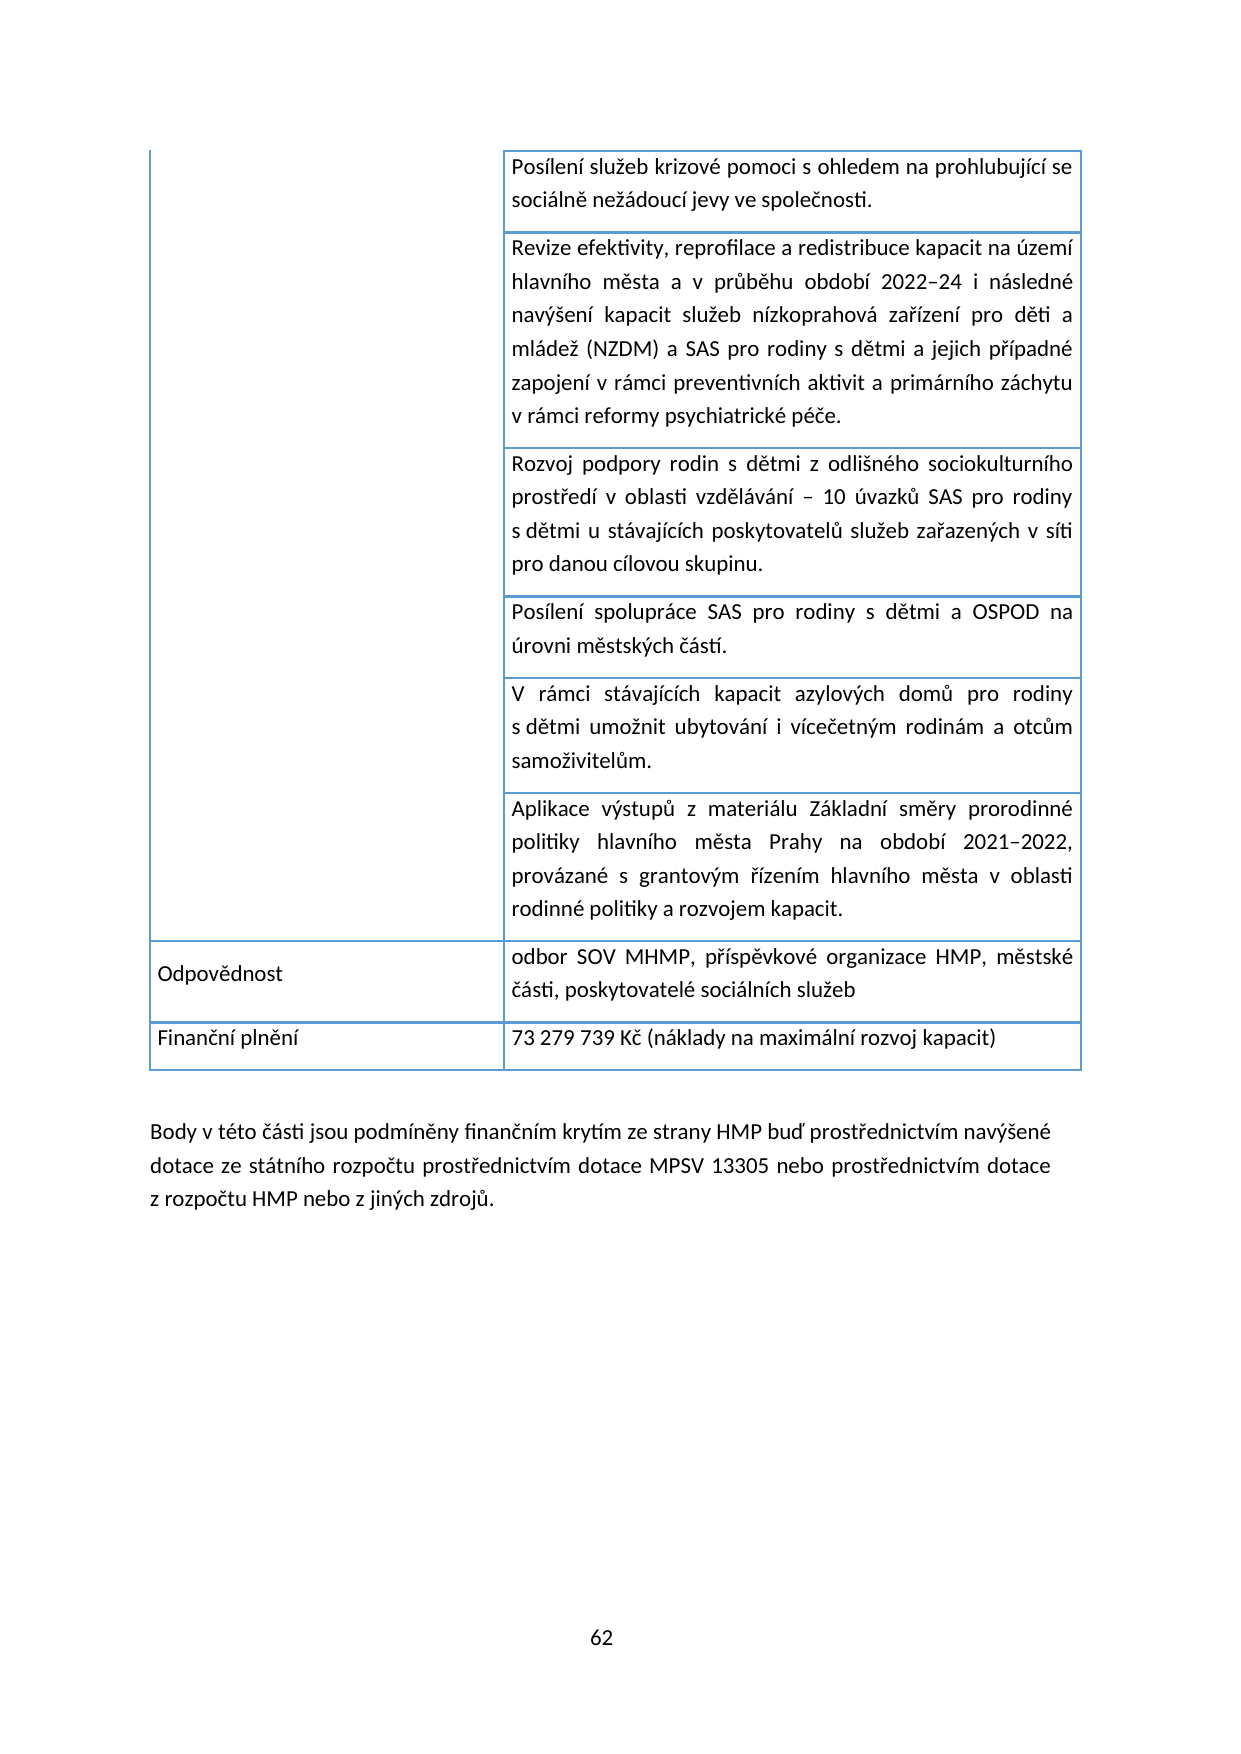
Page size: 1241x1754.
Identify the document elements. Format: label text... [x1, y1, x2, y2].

table_cell Rozvoj podpory rodin s dětmi z odlišného sociokulturního prostředí v oblasti vzdělávání – 10 úvazků SAS pro rodiny s dětmi u stávajících poskytovatelů služeb zařazených v síti pro danou cílovou skupinu. [505, 449, 1080, 595]
table_cell Aplikace výstupů z materiálu Základní směry prorodinné politiky hlavního města Prahy na období 2021–2022, provázané s grantovým řízením hlavního města v oblasti rodinné politiky a rozvojem kapacit. [505, 794, 1080, 940]
table_cell 73 279 739 Kč (náklady na maximální rozvoj kapacit) [505, 1024, 1080, 1069]
table_cell Posílení služeb krizové pomoci s ohledem na prohlubující se sociálně nežádoucí jevy ve společnosti. [505, 152, 1080, 231]
table_cell Revize efektivity, reprofilace a redistribuce kapacit na území hlavního města a v průběhu období 2022–24 i následné navýšení kapacit služeb nízkoprahová zařízení pro děti a mládež (NZDM) a SAS pro rodiny s dětmi a jejich případné zapojení v rámci preventivních aktivit a primárního záchytu v rámci reformy psychiatrické péče. [505, 234, 1080, 447]
table_cell Odpovědnost [151, 942, 503, 1021]
text Body v této části jsou podmíněny finančním krytím ze strany HMP buď prostřednictvím navýšené dotace ze státního rozpočtu prostřednictvím dotace MPSV 13305 nebo prostřednictvím dotace z rozpočtu HMP nebo z jiných zdrojů. [150, 1117, 1053, 1212]
table_cell odbor SOV MHMP, příspěvkové organizace HMP, městské části, poskytovatelé sociálních služeb [505, 942, 1080, 1021]
table_cell Posílení spolupráce SAS pro rodiny s dětmi a OSPOD na úrovni městských částí. [505, 598, 1080, 677]
table_cell Finanční plnění [151, 1024, 503, 1069]
table_cell V rámci stávajících kapacit azylových domů pro rodiny s dětmi umožnit ubytování i vícečetným rodinám a otcům samoživitelům. [505, 679, 1080, 792]
